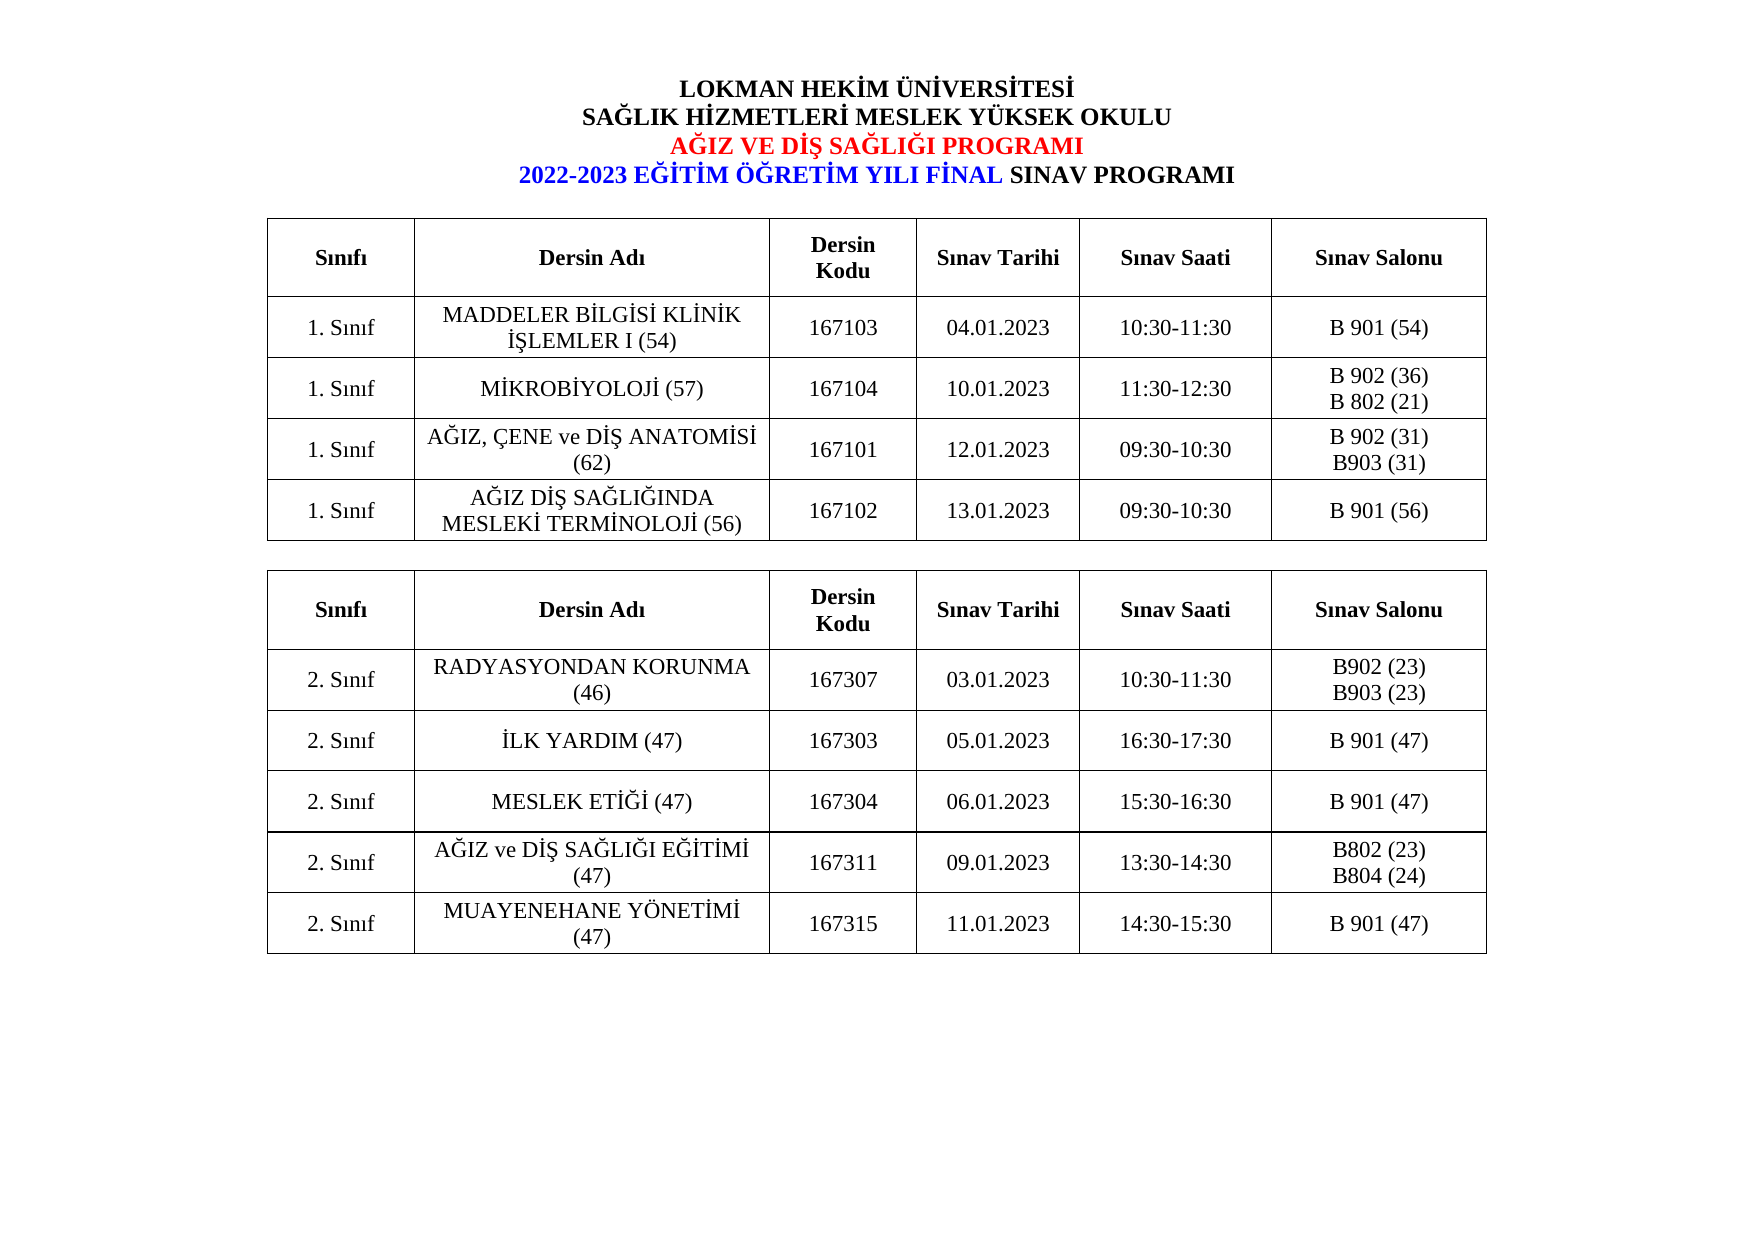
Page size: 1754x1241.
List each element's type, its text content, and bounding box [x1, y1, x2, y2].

table_cell 2. Sınıf [268, 771, 414, 831]
table_header Sınav Tarihi [917, 571, 1079, 648]
table_header Sınıfı [268, 219, 414, 296]
table_cell 05.01.2023 [917, 711, 1079, 770]
table_cell 06.01.2023 [917, 771, 1079, 831]
table_cell 167102 [770, 480, 916, 540]
table_cell RADYASYONDAN KORUNMA (46) [415, 650, 769, 709]
table_cell 09.01.2023 [917, 833, 1079, 892]
table_cell 16:30-17:30 [1080, 711, 1271, 770]
table_header Sınav Salonu [1272, 571, 1486, 648]
table_cell 167311 [770, 833, 916, 892]
table_cell 2. Sınıf [268, 833, 414, 892]
table_header Sınav Tarihi [917, 219, 1079, 296]
table_cell 1. Sınıf [268, 297, 414, 357]
table_cell 1. Sınıf [268, 358, 414, 418]
table_cell 10.01.2023 [917, 358, 1079, 418]
table_cell B 901 (56) [1272, 480, 1486, 540]
table_cell B802 (23) B804 (24) [1272, 833, 1486, 892]
table_cell 09:30-10:30 [1080, 480, 1271, 540]
table_cell B902 (23) B903 (23) [1272, 650, 1486, 709]
table_cell 2. Sınıf [268, 893, 414, 953]
table_cell 167103 [770, 297, 916, 357]
table_cell B 901 (47) [1272, 893, 1486, 953]
table_cell B 901 (47) [1272, 711, 1486, 770]
table_cell 167303 [770, 711, 916, 770]
table_cell 167307 [770, 650, 916, 709]
table_cell 09:30-10:30 [1080, 419, 1271, 479]
table_cell B 901 (54) [1272, 297, 1486, 357]
table_cell 1. Sınıf [268, 480, 414, 540]
table_header Dersin Adı [415, 571, 769, 648]
table_cell B 902 (31) B903 (31) [1272, 419, 1486, 479]
table_cell İLK YARDIM (47) [415, 711, 769, 770]
table_cell 10:30-11:30 [1080, 297, 1271, 357]
table_header Sınav Salonu [1272, 219, 1486, 296]
table_header Dersin Adı [415, 219, 769, 296]
table_cell 10:30-11:30 [1080, 650, 1271, 709]
table_cell 2. Sınıf [268, 650, 414, 709]
table_header Dersin Kodu [770, 571, 916, 648]
table_cell 2. Sınıf [268, 711, 414, 770]
table_header Sınıfı [268, 571, 414, 648]
table_cell 03.01.2023 [917, 650, 1079, 709]
table_cell AĞIZ DİŞ SAĞLIĞINDA MESLEKİ TERMİNOLOJİ (56) [415, 480, 769, 540]
table_cell MADDELER BİLGİSİ KLİNİK İŞLEMLER I (54) [415, 297, 769, 357]
table_header Sınav Saati [1080, 219, 1271, 296]
table_cell 167101 [770, 419, 916, 479]
table_cell MİKROBİYOLOJİ (57) [415, 358, 769, 418]
table_cell 12.01.2023 [917, 419, 1079, 479]
table_header Dersin Kodu [770, 219, 916, 296]
table_cell 167304 [770, 771, 916, 831]
table_cell AĞIZ ve DİŞ SAĞLIĞI EĞİTİMİ (47) [415, 833, 769, 892]
table_cell 11.01.2023 [917, 893, 1079, 953]
table_cell 1. Sınıf [268, 419, 414, 479]
table_cell 13:30-14:30 [1080, 833, 1271, 892]
table_cell AĞIZ, ÇENE ve DİŞ ANATOMİSİ (62) [415, 419, 769, 479]
table_header Sınav Saati [1080, 571, 1271, 648]
table_cell 11:30-12:30 [1080, 358, 1271, 418]
table_cell 14:30-15:30 [1080, 893, 1271, 953]
table_cell 04.01.2023 [917, 297, 1079, 357]
table_cell 15:30-16:30 [1080, 771, 1271, 831]
table_cell B 902 (36) B 802 (21) [1272, 358, 1486, 418]
table_cell B 901 (47) [1272, 771, 1486, 831]
table_cell 13.01.2023 [917, 480, 1079, 540]
table_cell 167104 [770, 358, 916, 418]
table_cell MESLEK ETİĞİ (47) [415, 771, 769, 831]
table_cell MUAYENEHANE YÖNETİMİ (47) [415, 893, 769, 953]
table_cell 167315 [770, 893, 916, 953]
